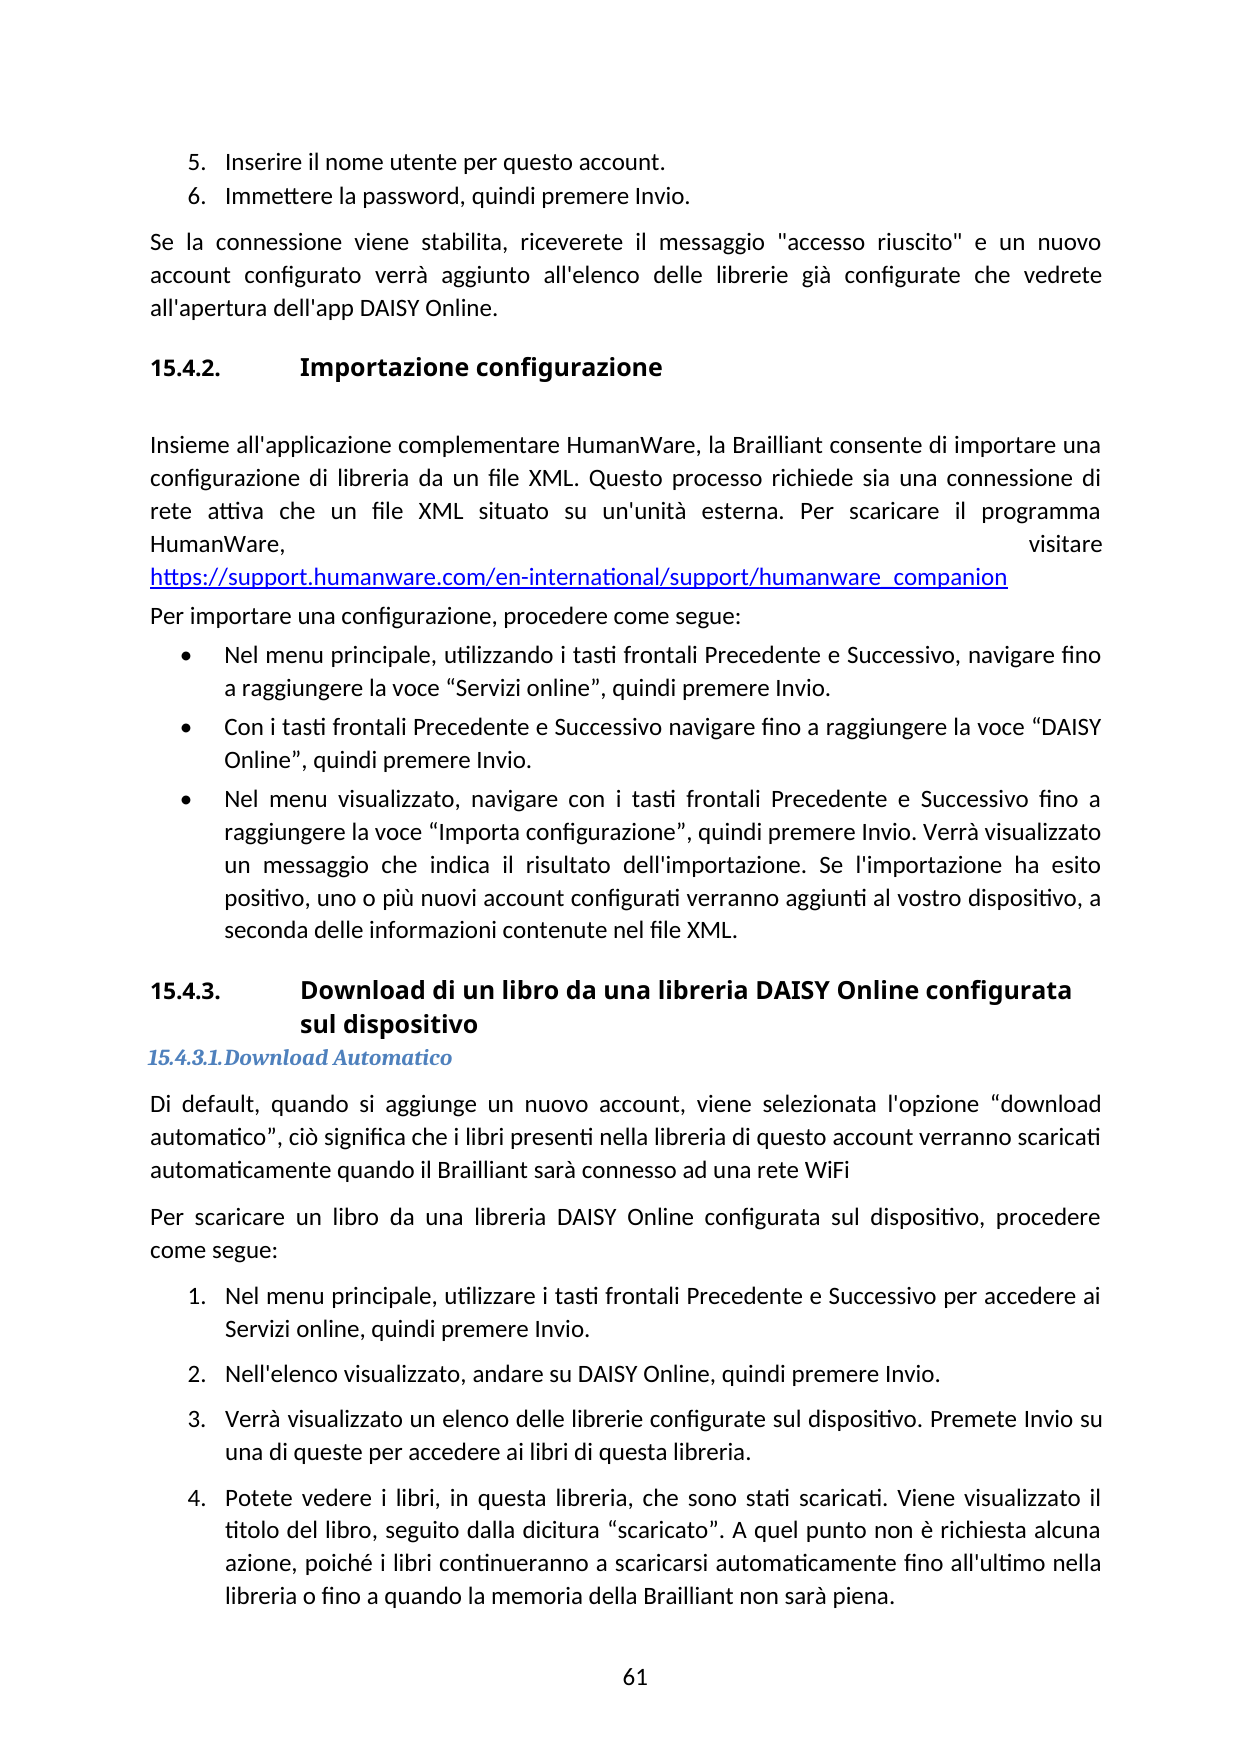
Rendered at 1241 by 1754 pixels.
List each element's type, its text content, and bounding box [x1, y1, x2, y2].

list Importazione configurazione [150, 350, 1103, 384]
list Verrà visualizzato un elenco delle librerie configurate sul dispositivo. Premete Invio su una di queste per accedere ai libri di questa libreria. [187, 1403, 1103, 1467]
subtitle Download Automatico [148, 1045, 1103, 1071]
text Per importare una configurazione, procedere come segue: [150, 600, 1103, 630]
text Insieme all'applicazione complementare HumanWare, la Brailliant consente di importare una configurazione di libreria da un file XML. Questo processo richiede sia una connessione di rete attiva che un file XML situato su un'unità esterna. Per scaricare il programma HumanWare, visitare https://support.humanware.com/en-international/support/humanware_companion [150, 429, 1103, 591]
list Download di un libro da una libreria DAISY Online configurata sul dispositivo [150, 973, 1103, 1041]
text • Con i tasti frontali Precedente e Successivo navigare fino a raggiungere la voce “DAISY Online”, quindi premere Invio. [179, 711, 1103, 774]
list Potete vedere i libri, in questa libreria, che sono stati scaricati. Viene visualizzato il titolo del libro, seguito dalla dicitura “scaricato”. A quel punto non è richiesta alcuna azione, poiché i libri continueranno a scaricarsi automaticamente fino all'ultimo nella libreria o fino a quando la memoria della Brailliant non sarà piena. [187, 1482, 1103, 1611]
text • Nel menu visualizzato, navigare con i tasti frontali Precedente e Successivo fino a raggiungere la voce “Importa configurazione”, quindi premere Invio. Verrà visualizzato un messaggio che indica il risultato dell'importazione. Se l'importazione ha esito positivo, uno o più nuovi account configurati verranno aggiunti al vostro dispositivo, a seconda delle informazioni contenute nel file XML. [179, 783, 1103, 945]
list Immettere la password, quindi premere Invio. [187, 180, 1103, 211]
list Nel menu principale, utilizzare i tasti frontali Precedente e Successivo per accedere ai Servizi online, quindi premere Invio. [187, 1280, 1103, 1343]
text Se la connessione viene stabilita, riceverete il messaggio "accesso riuscito" e un nuovo account configurato verrà aggiunto all'elenco delle librerie già configurate che vedrete all'apertura dell'app DAISY Online. [150, 226, 1103, 322]
text Di default, quando si aggiunge un nuovo account, viene selezionata l'opzione “download automatico”, ciò significa che i libri presenti nella libreria di questo account verranno scaricati automaticamente quando il Brailliant sarà connesso ad una rete WiFi [150, 1088, 1103, 1184]
text • Nel menu principale, utilizzando i tasti frontali Precedente e Successivo, navigare fino a raggiungere la voce “Servizi online”, quindi premere Invio. [179, 639, 1103, 702]
list Nell'elenco visualizzato, andare su DAISY Online, quindi premere Invio. [187, 1358, 1103, 1388]
text Per scaricare un libro da una libreria DAISY Online configurata sul dispositivo, procedere come segue: [150, 1201, 1103, 1265]
list Inserire il nome utente per questo account. [187, 146, 1103, 176]
